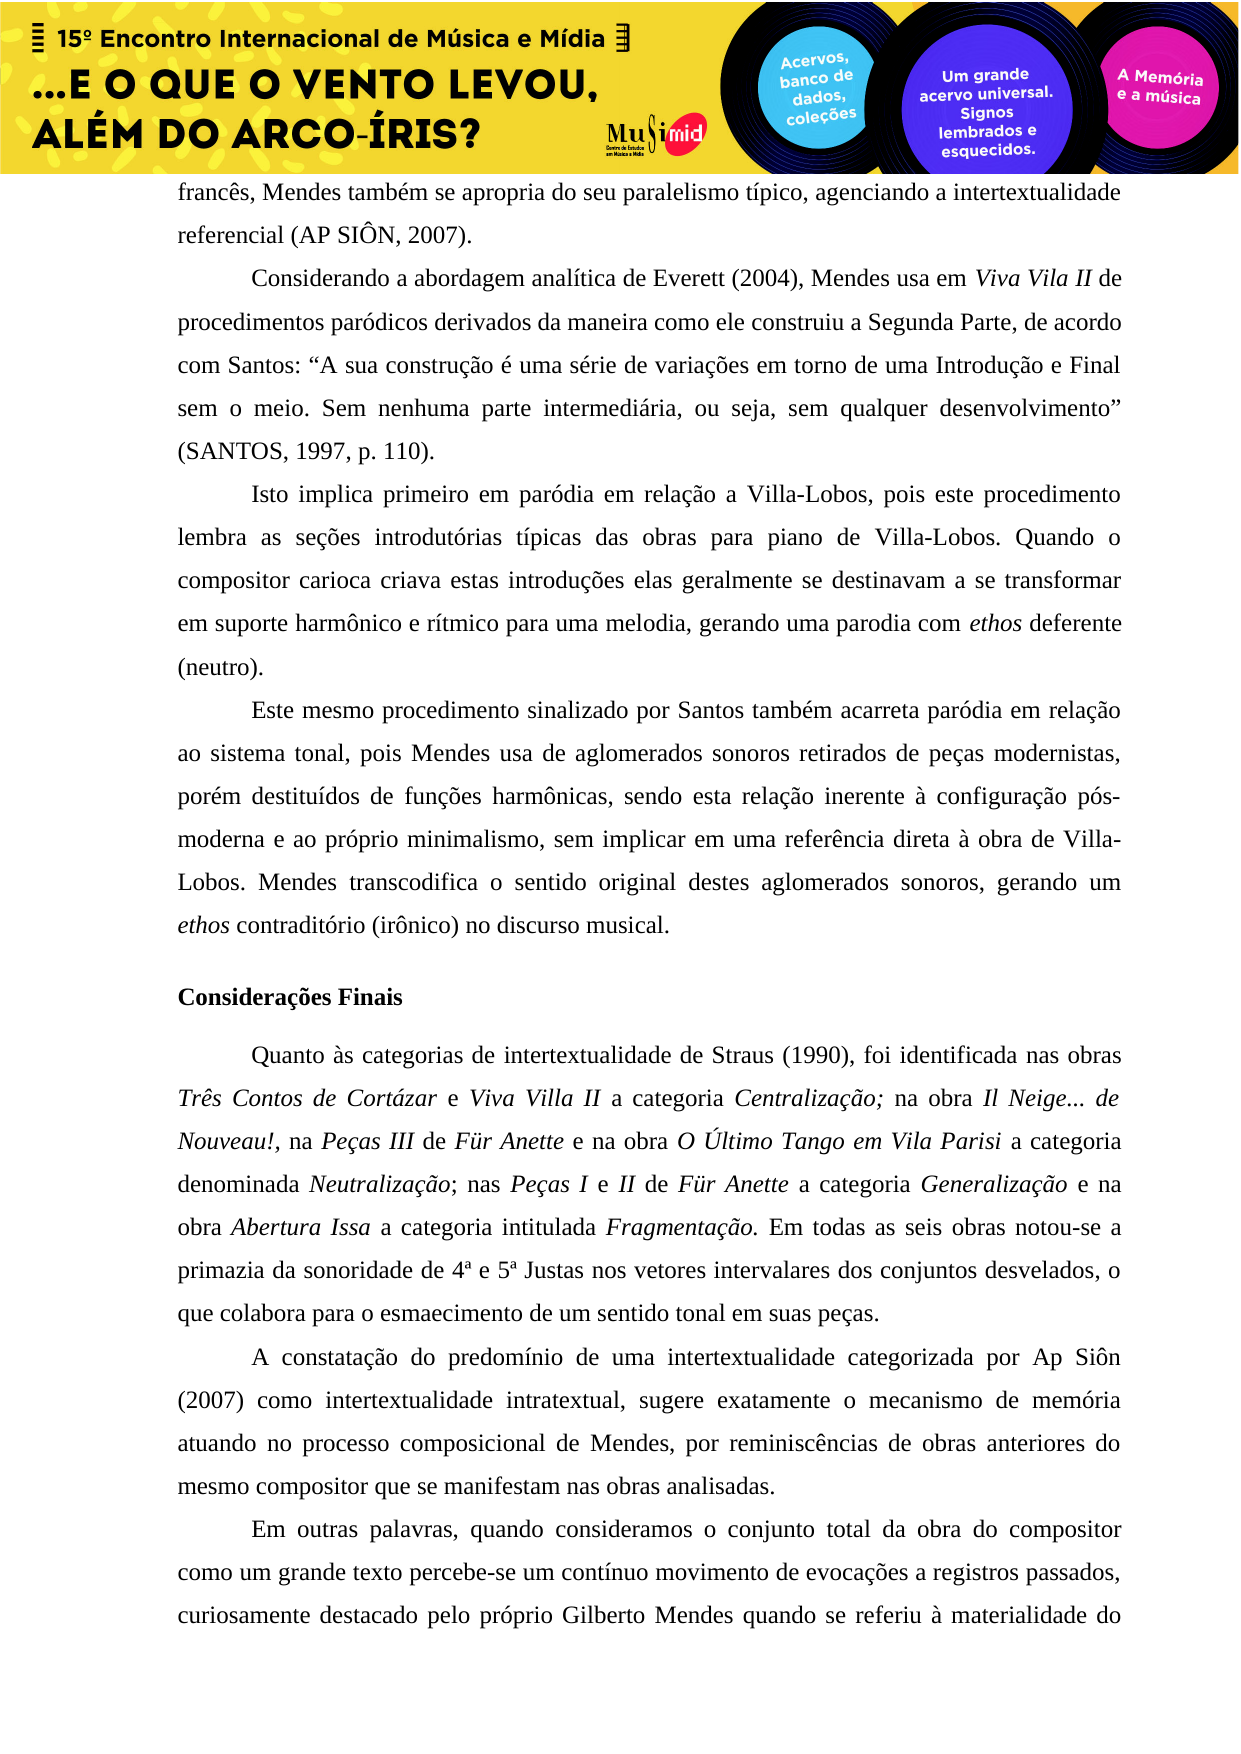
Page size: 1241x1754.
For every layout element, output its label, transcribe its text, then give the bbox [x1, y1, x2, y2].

picture [0, 2, 1239, 174]
text Isto implica primeiro em paródia em relação a Villa-Lobos, pois este procedimento lembra as seções introdutórias típicas das obras para piano de Villa-Lobos. Quando o compositor carioca criava estas introduções elas geralmente se destinavam a se transformar em suporte harmônico e rítmico para uma melodia, gerando uma parodia com ethos deferente (neutro). [177, 479, 1122, 680]
text Considerações Finais [177, 982, 1122, 1011]
text A constatação do predomínio de uma intertextualidade categorizada por Ap Siôn (2007) como intertextualidade intratextual, sugere exatamente o mecanismo de memória atuando no processo composicional de Mendes, por reminiscências de obras anteriores do mesmo compositor que se manifestam nas obras analisadas. [177, 1342, 1122, 1500]
text Quanto às categorias de intertextualidade de Straus (1990), foi identificada nas obras Três Contos de Cortázar e Viva Villa II a categoria Centralização; na obra Il Neige... de Nouveau!, na Peças III de Für Anette e na obra O Último Tango em Vila Parisi a categoria denominada Neutralização; nas Peças I e II de Für Anette a categoria Generalização e na obra Abertura Issa a categoria intitulada Fragmentação. Em todas as seis obras notou-se a primazia da sonoridade de 4ª e 5ª Justas nos vetores intervalares dos conjuntos desvelados, o que colabora para o esmaecimento de um sentido tonal em suas peças. [177, 1040, 1122, 1327]
text Este mesmo procedimento sinalizado por Santos também acarreta paródia em relação ao sistema tonal, pois Mendes usa de aglomerados sonoros retirados de peças modernistas, porém destituídos de funções harmônicas, sendo esta relação inerente à configuração pós-moderna e ao próprio minimalismo, sem implicar em uma referência direta à obra de Villa-Lobos. Mendes transcodifica o sentido original destes aglomerados sonoros, gerando um ethos contraditório (irônico) no discurso musical. [177, 695, 1122, 939]
text Considerando a abordagem analítica de Everett (2004), Mendes usa em Viva Vila II de procedimentos paródicos derivados da maneira como ele construiu a Segunda Parte, de acordo com Santos: “A sua construção é uma série de variações em torno de uma Introdução e Final sem o meio. Sem nenhuma parte intermediária, ou seja, sem qualquer desenvolvimento” (SANTOS, 1997, p. 110). [177, 263, 1122, 465]
